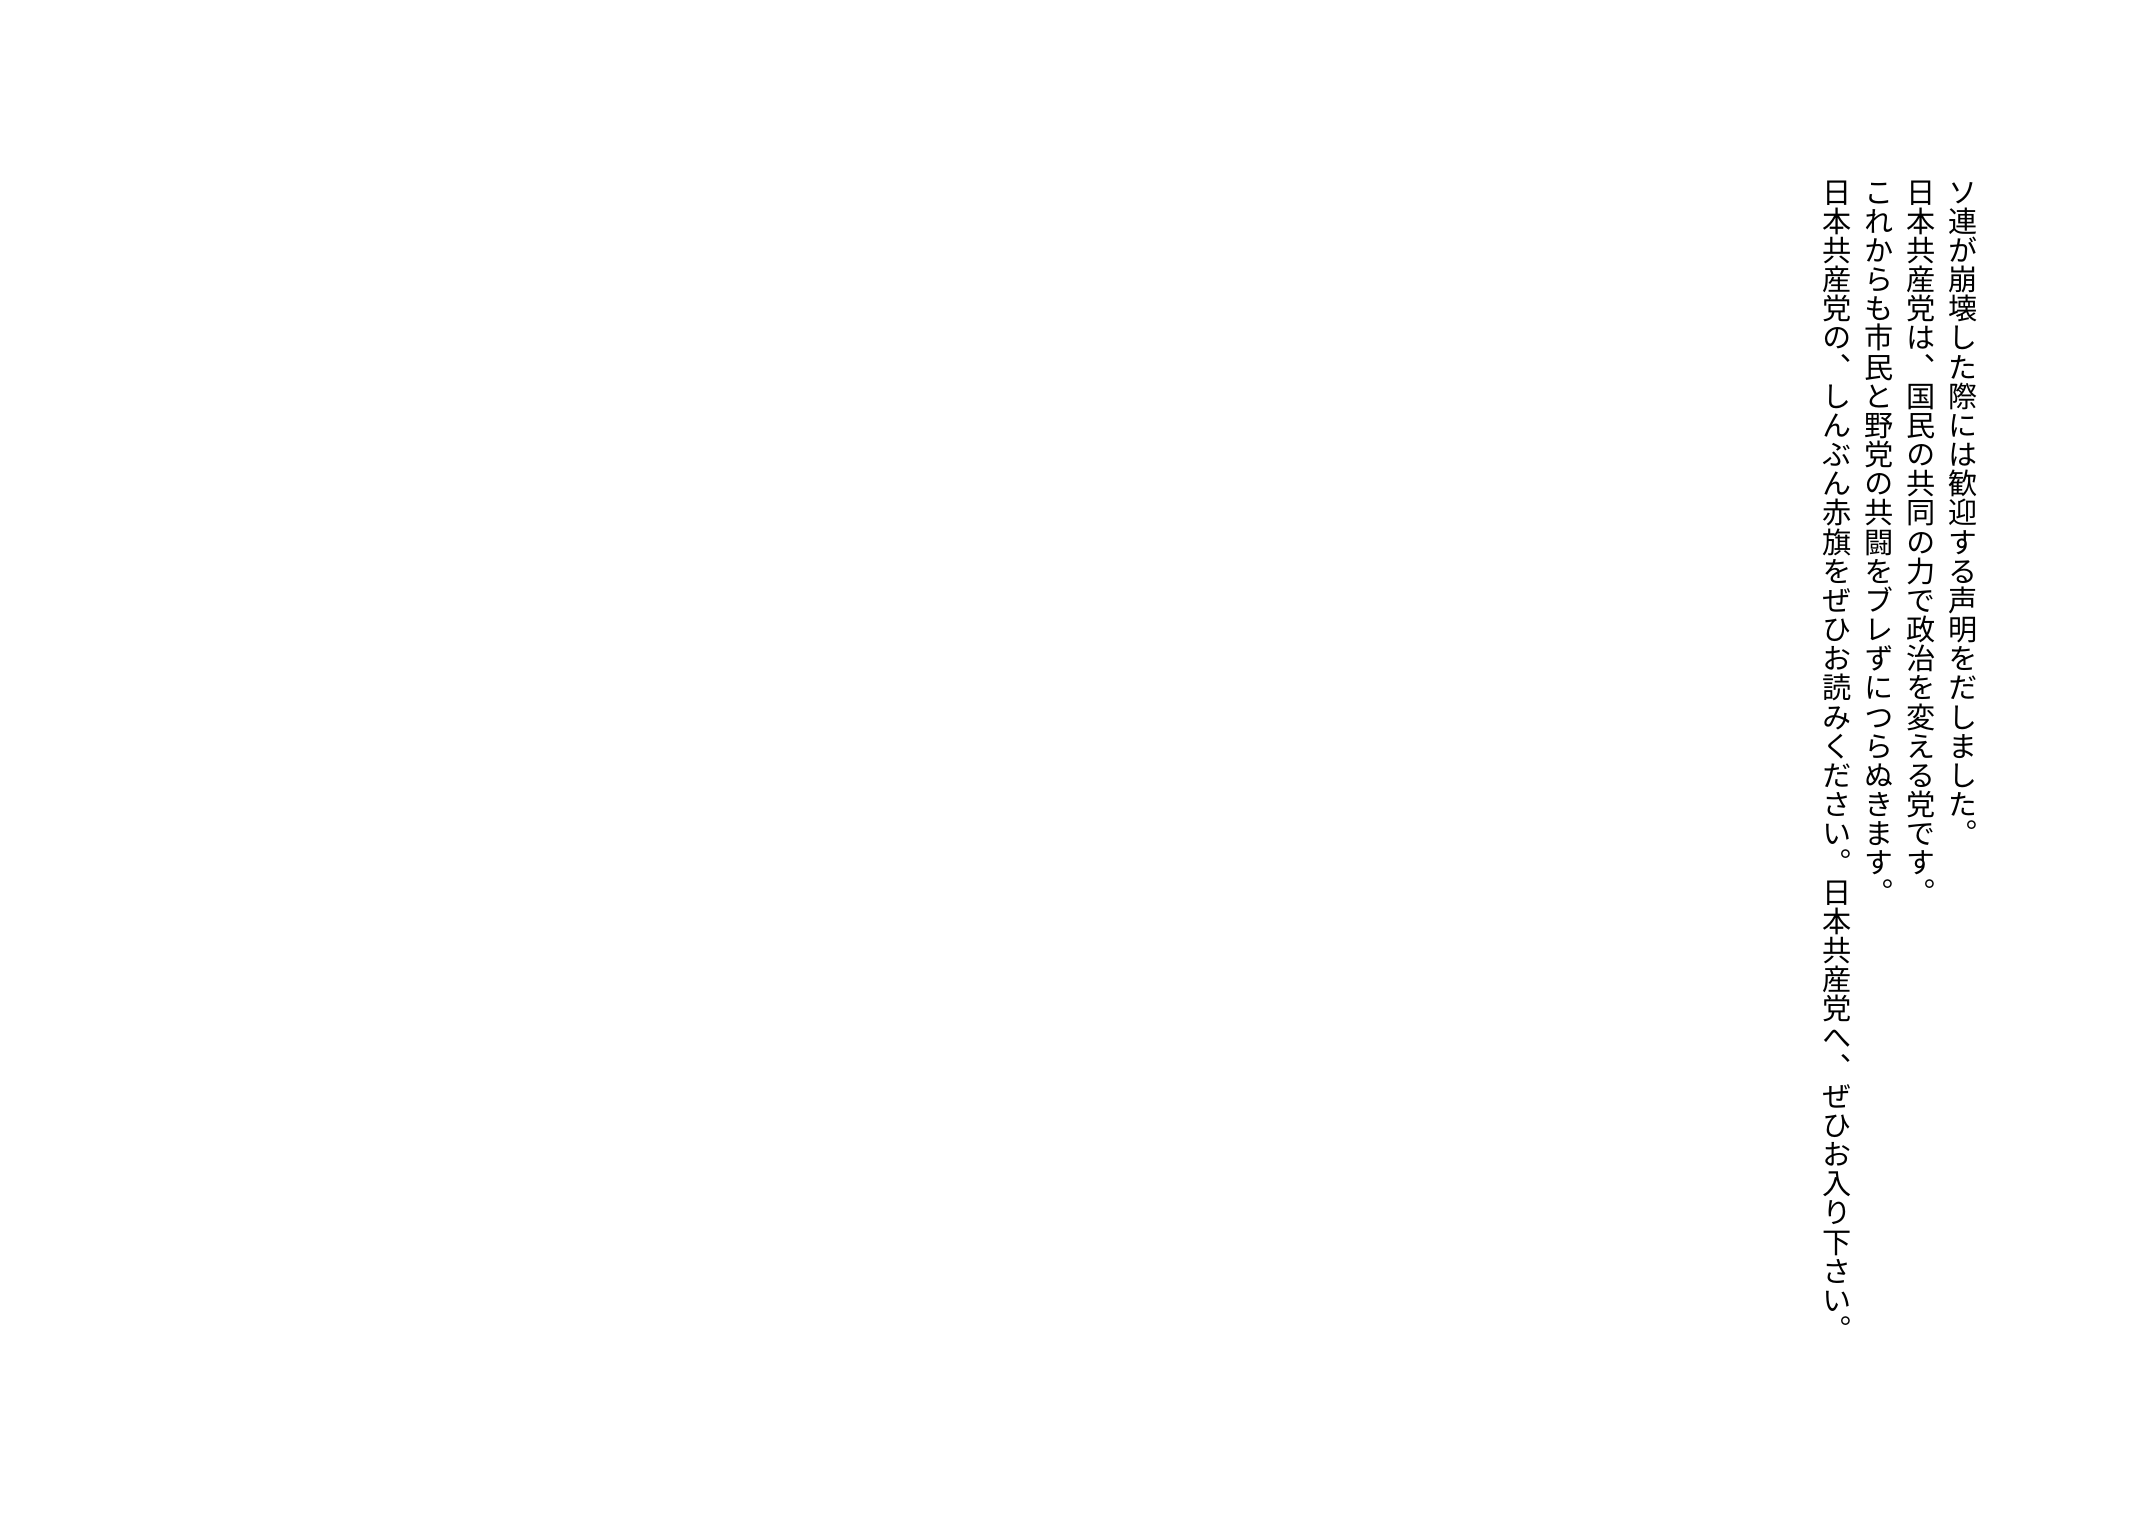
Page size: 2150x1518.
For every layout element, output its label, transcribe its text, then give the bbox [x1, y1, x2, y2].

text ソ連が崩壊した際には歓迎する声明をだしました。 [1942, 177, 1985, 1341]
text 日本共産党は、国民の共同の力で政治を変える党です。 [1900, 177, 1942, 1341]
text 日本共産党の、しんぶん赤旗をぜひお読みください。日本共産党へ、ぜひお入り下さい。 [1816, 177, 1858, 1341]
text これからも市民と野党の共闘をブレずにつらぬきます。 [1858, 177, 1900, 1341]
